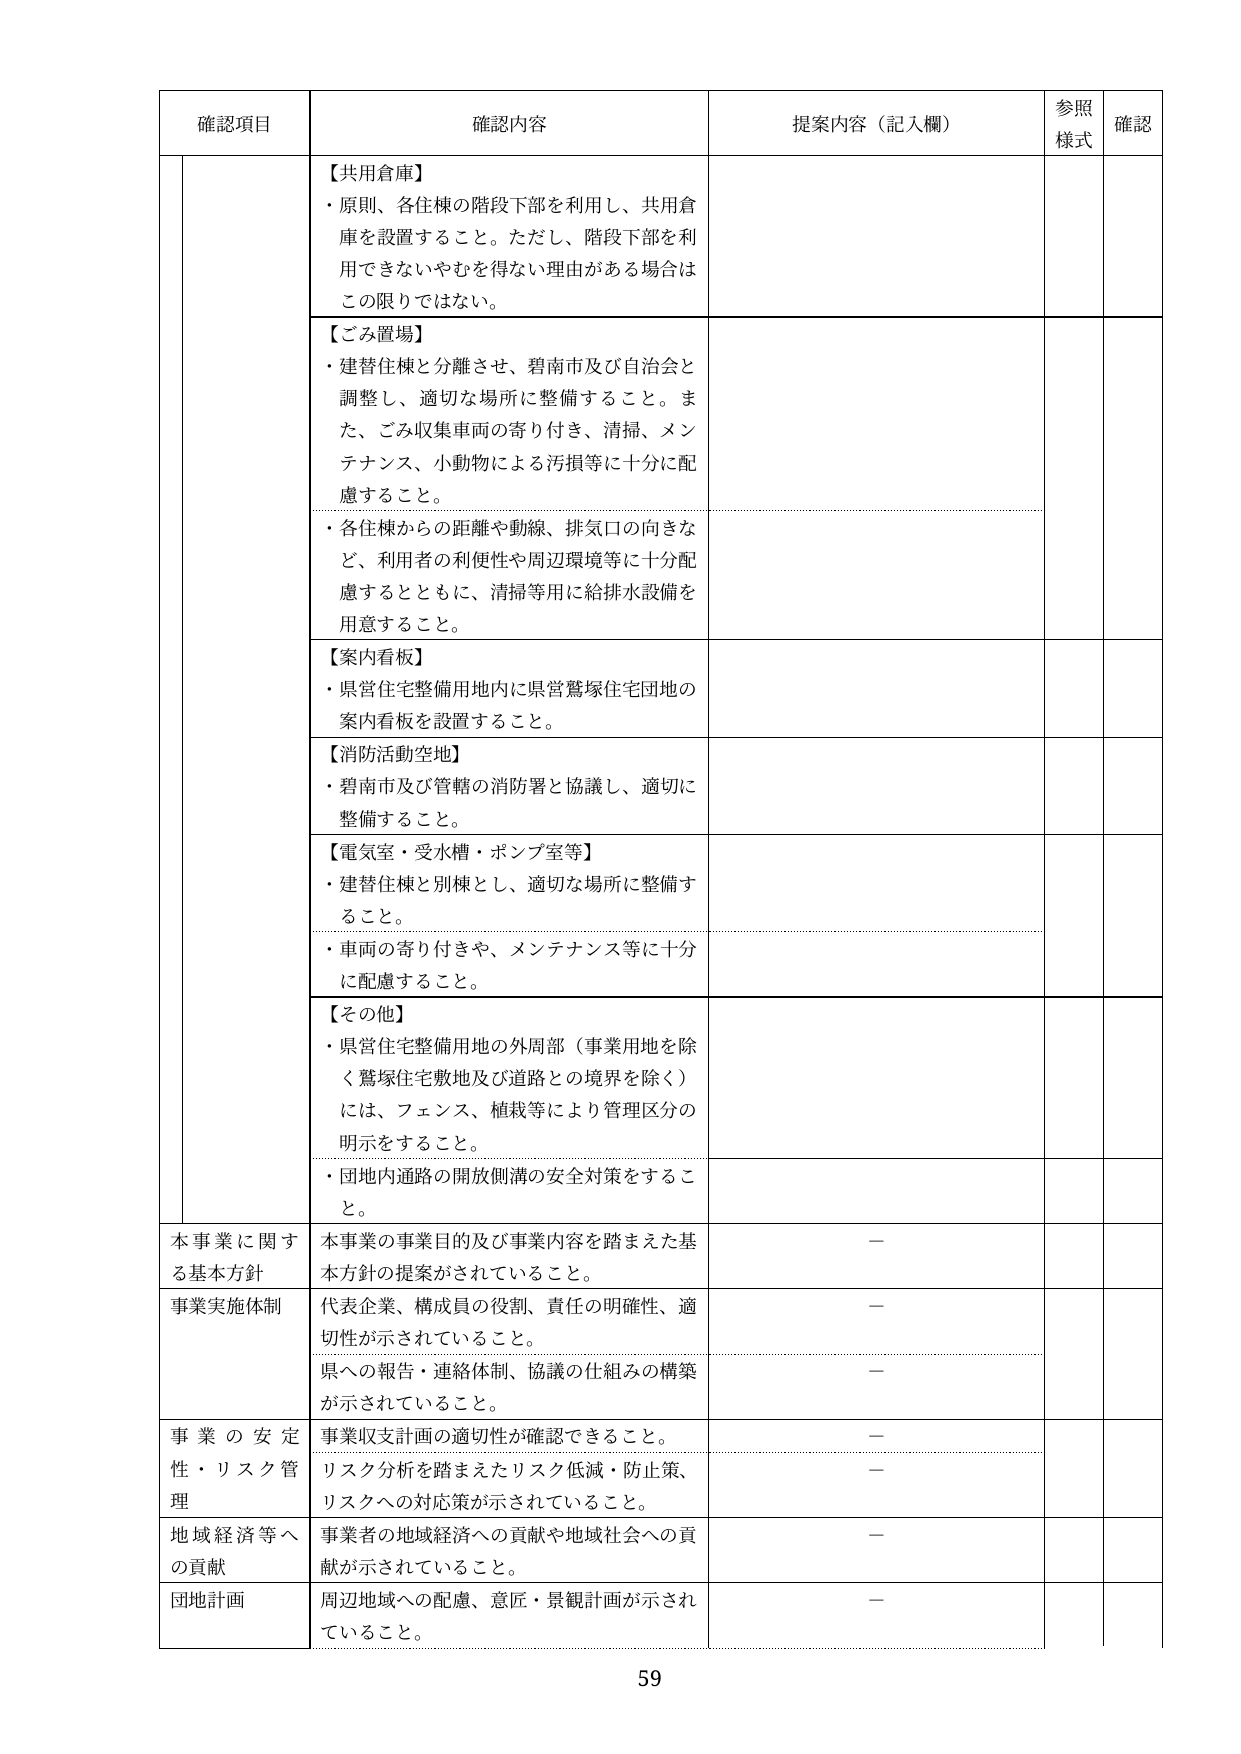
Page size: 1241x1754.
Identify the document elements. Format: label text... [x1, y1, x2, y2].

table_cell [1045, 156, 1103, 316]
table_cell [1104, 931, 1162, 996]
table_cell [1045, 1583, 1103, 1647]
table_cell － [709, 1354, 1044, 1419]
table_cell [1104, 1452, 1162, 1517]
table_cell － [709, 1452, 1044, 1517]
table_cell 事業者の地域経済への貢献や地域社会への貢献が示されていること。 [311, 1518, 708, 1582]
table_cell 地域経済等への貢献 [160, 1518, 309, 1582]
table_cell 【電気室・受水槽・ポンプ室等】 ・建替住棟と別棟とし、適切な場所に整備すること。 [311, 835, 708, 931]
table_header 提案内容（記入欄） [709, 91, 1044, 155]
table_cell [1104, 1354, 1162, 1419]
table_cell [1045, 640, 1103, 737]
table_cell [1045, 1420, 1103, 1452]
table_cell 本事業に関する基本方針 [160, 1224, 309, 1288]
table_cell [1104, 318, 1162, 510]
table_cell [1045, 1518, 1103, 1582]
table_cell [709, 931, 1044, 996]
table_cell [1045, 1452, 1103, 1517]
table_cell ・各住棟からの距離や動線、排気口の向きなど、利用者の利便性や周辺環境等に十分配慮するとともに、清掃等用に給排水設備を用意すること。 [311, 510, 708, 639]
table_cell 事業収支計画の適切性が確認できること。 [311, 1420, 708, 1452]
table_header 確認 [1104, 91, 1162, 155]
table_cell [1104, 510, 1162, 639]
table_header 参照 様式 [1045, 91, 1103, 155]
table_header 確認項目 [160, 91, 309, 155]
table_cell [709, 640, 1044, 737]
table_cell [1104, 640, 1162, 737]
table_cell [1104, 738, 1162, 834]
table_cell [1045, 835, 1103, 931]
table_cell [1045, 510, 1103, 639]
table_cell 事業実施体制 [160, 1289, 309, 1419]
table_cell 【案内看板】 ・県営住宅整備用地内に県営鷲塚住宅団地の案内看板を設置すること。 [311, 640, 708, 737]
table_cell 代表企業、構成員の役割、責任の明確性、適切性が示されていること。 [311, 1289, 708, 1353]
table_cell [1104, 1289, 1162, 1353]
table_cell [1104, 998, 1162, 1158]
table_cell [709, 738, 1044, 834]
table_cell 【その他】 ・県営住宅整備用地の外周部（事業用地を除く鷲塚住宅敷地及び道路との境界を除く）には、フェンス、植栽等により管理区分の明示をすること。 [311, 998, 708, 1158]
table_cell 周辺地域への配慮、意匠・景観計画が示されていること。 [311, 1583, 708, 1647]
table_cell [1104, 1518, 1162, 1582]
table_cell [709, 510, 1044, 639]
table_cell 県への報告・連絡体制、協議の仕組みの構築が示されていること。 [311, 1354, 708, 1419]
table_cell [709, 1159, 1044, 1223]
table_cell [709, 998, 1044, 1158]
table_cell ・車両の寄り付きや、メンテナンス等に十分に配慮すること。 [311, 931, 708, 996]
table_cell [1104, 1224, 1162, 1288]
table_cell [1104, 156, 1162, 316]
table_cell [1045, 1224, 1103, 1288]
table_cell [709, 318, 1044, 510]
table_cell [709, 156, 1044, 316]
table_cell [1045, 998, 1103, 1158]
table_cell [1045, 738, 1103, 834]
table_cell 【共用倉庫】 ・原則、各住棟の階段下部を利用し、共用倉庫を設置すること。ただし、階段下部を利用できないやむを得ない理由がある場合はこの限りではない。 [311, 156, 708, 316]
table_cell － [709, 1518, 1044, 1582]
table_cell － [709, 1289, 1044, 1353]
table_cell [1104, 1583, 1162, 1647]
table_cell [1045, 931, 1103, 996]
table_header 確認内容 [311, 91, 708, 155]
table_cell － [709, 1420, 1044, 1452]
table_cell 団地計画 [160, 1583, 309, 1647]
table_cell [1045, 1289, 1103, 1353]
table_cell 【ごみ置場】 ・建替住棟と分離させ、碧南市及び自治会と調整し、適切な場所に整備すること。また、ごみ収集車両の寄り付き、清掃、メンテナンス、小動物による汚損等に十分に配慮すること。 [311, 318, 708, 510]
table_cell 事業の安定性・リスク管理 [160, 1420, 309, 1517]
table_cell [1104, 1420, 1162, 1452]
table_cell リスク分析を踏まえたリスク低減・防止策、リスクへの対応策が示されていること。 [311, 1452, 708, 1517]
table_cell [1104, 1159, 1162, 1223]
table_cell [1045, 1159, 1103, 1223]
table_cell [709, 835, 1044, 931]
table_cell [1104, 835, 1162, 931]
table_cell ・団地内通路の開放側溝の安全対策をすること。 [311, 1158, 708, 1223]
table_cell － [709, 1583, 1044, 1647]
table_cell 【消防活動空地】 ・碧南市及び管轄の消防署と協議し、適切に整備すること。 [311, 738, 708, 834]
table_cell 本事業の事業目的及び事業内容を踏まえた基本方針の提案がされていること。 [311, 1224, 708, 1288]
table_cell [1045, 318, 1103, 510]
table_cell [1045, 1354, 1103, 1419]
table_cell － [709, 1224, 1044, 1288]
